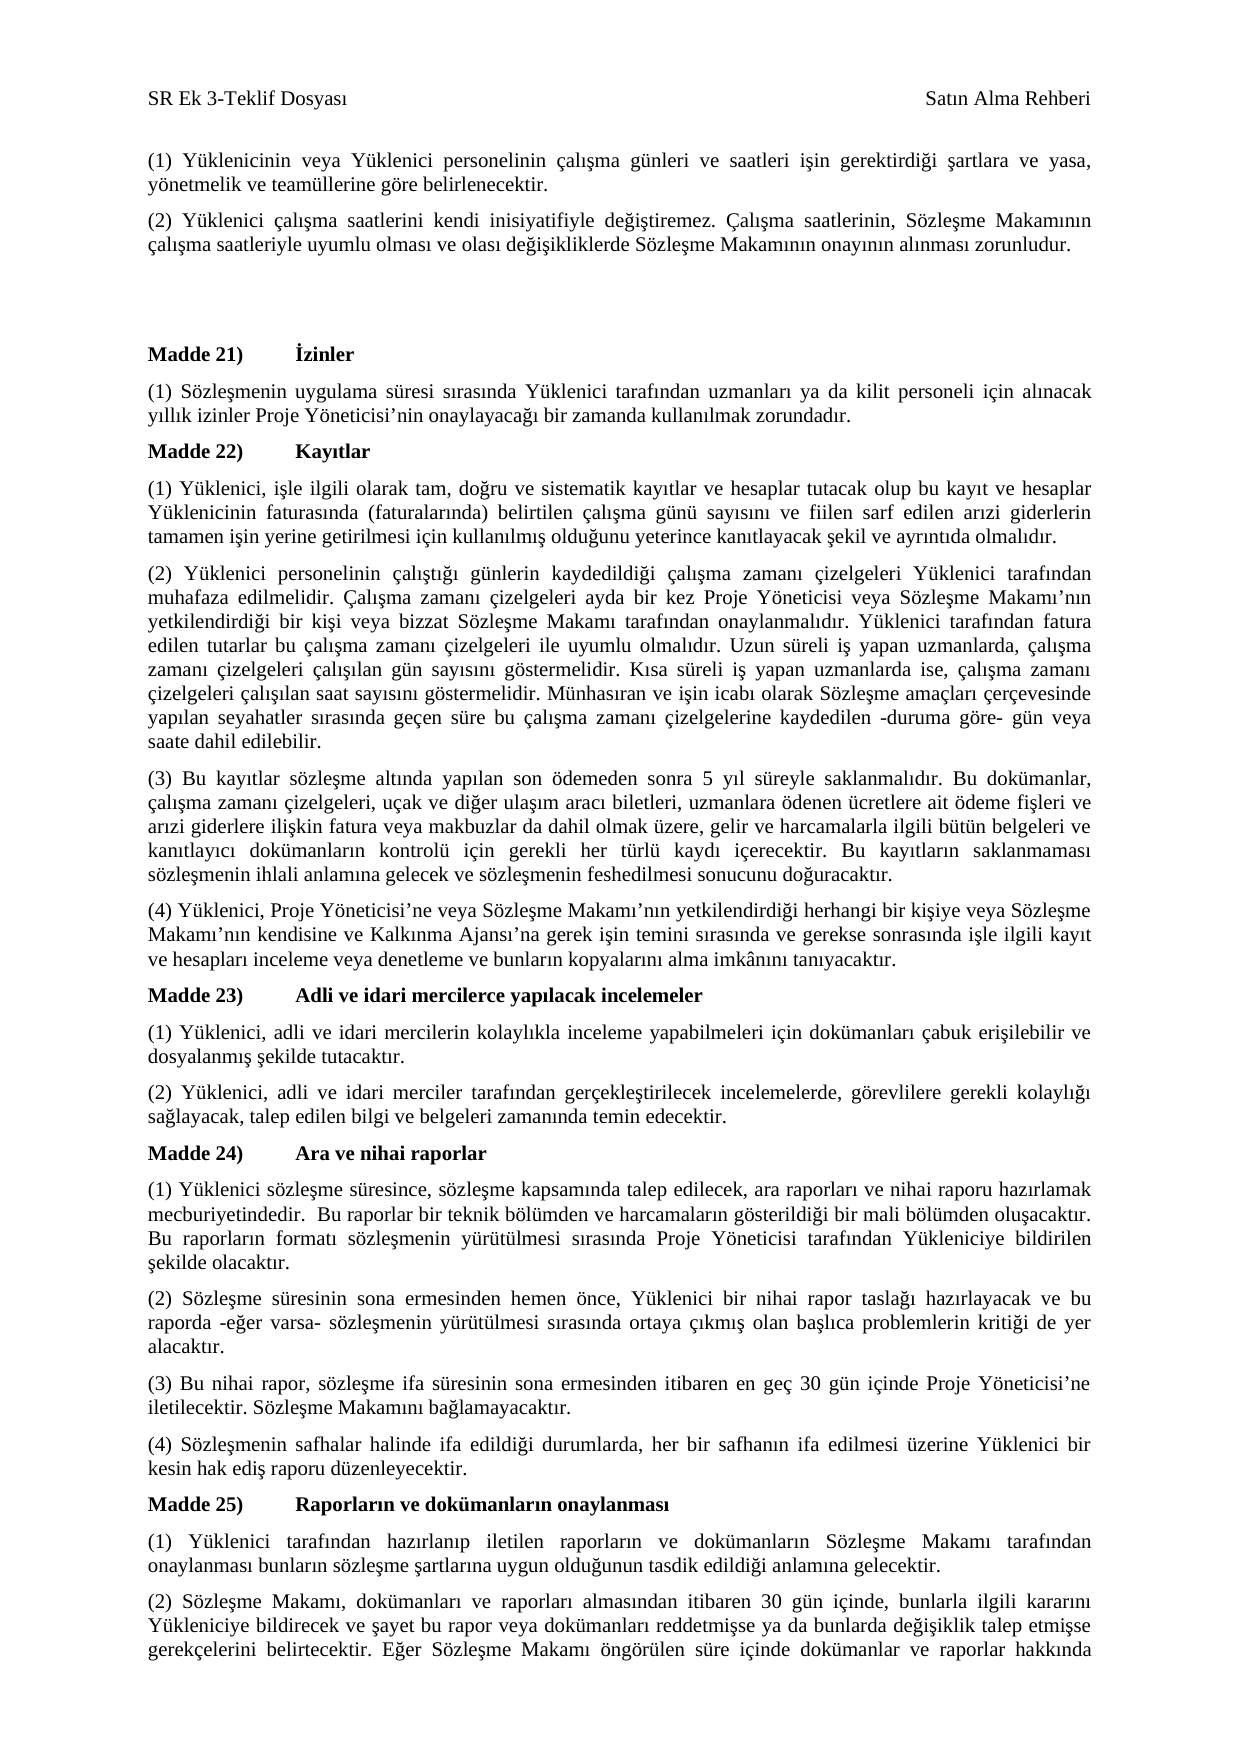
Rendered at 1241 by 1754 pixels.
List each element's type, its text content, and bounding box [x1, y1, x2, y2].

text (1) Yüklenici, adli ve idari mercilerin kolaylıkla inceleme yapabilmeleri için dokümanları çabuk erişilebilir ve dosyalanmış şekilde tutacaktır. [148, 1019, 1093, 1068]
text (1) Yüklenici, işle ilgili olarak tam, doğru ve sistematik kayıtlar ve hesaplar tutacak olup bu kayıt ve hesaplar Yüklenicinin faturasında (faturalarında) belirtilen çalışma günü sayısını ve fiilen sarf edilen arızi giderlerin tamamen işin yerine getirilmesi için kullanılmış olduğunu yeterince kanıtlayacak şekil ve ayrıntıda olmalıdır. [148, 476, 1093, 548]
list Adli ve idari mercilerce yapılacak incelemeler [148, 983, 1093, 1007]
text (1) Yüklenici tarafından hazırlanıp iletilen raporların ve dokümanların Sözleşme Makamı tarafından onaylanması bunların sözleşme şartlarına uygun olduğunun tasdik edildiği anlamına gelecektir. [148, 1529, 1093, 1577]
list İzinler [148, 342, 1093, 366]
text (2) Yüklenici personelinin çalıştığı günlerin kaydedildiği çalışma zamanı çizelgeleri Yüklenici tarafından muhafaza edilmelidir. Çalışma zamanı çizelgeleri ayda bir kez Proje Yöneticisi veya Sözleşme Makamı’nın yetkilendirdiği bir kişi veya bizzat Sözleşme Makamı tarafından onaylanmalıdır. Yüklenici tarafından fatura edilen tutarlar bu çalışma zamanı çizelgeleri ile uyumlu olmalıdır. Uzun süreli iş yapan uzmanlarda, çalışma zamanı çizelgeleri çalışılan gün sayısını göstermelidir. Kısa süreli iş yapan uzmanlarda ise, çalışma zamanı çizelgeleri çalışılan saat sayısını göstermelidir. Münhasıran ve işin icabı olarak Sözleşme amaçları çerçevesinde yapılan seyahatler sırasında geçen süre bu çalışma zamanı çizelgelerine kaydedilen -duruma göre- gün veya saate dahil edilebilir. [148, 561, 1093, 753]
text (1) Yüklenicinin veya Yüklenici personelinin çalışma günleri ve saatleri işin gerektirdiği şartlara ve yasa, yönetmelik ve teamüllerine göre belirlenecektir. [148, 148, 1093, 196]
text (4) Sözleşmenin safhalar halinde ifa edildiği durumlarda, her bir safhanın ifa edilmesi üzerine Yüklenici bir kesin hak ediş raporu düzenleyecektir. [148, 1431, 1093, 1479]
text (2) Yüklenici çalışma saatlerini kendi inisiyatifiyle değiştiremez. Çalışma saatlerinin, Sözleşme Makamının çalışma saatleriyle uyumlu olması ve olası değişikliklerde Sözleşme Makamının onayının alınması zorunludur. [148, 208, 1093, 256]
text (2) Yüklenici, adli ve idari merciler tarafından gerçekleştirilecek incelemelerde, görevlilere gerekli kolaylığı sağlayacak, talep edilen bilgi ve belgeleri zamanında temin edecektir. [148, 1080, 1093, 1128]
text (1) Yüklenici sözleşme süresince, sözleşme kapsamında talep edilecek, ara raporları ve nihai raporu hazırlamak mecburiyetindedir. Bu raporlar bir teknik bölümden ve harcamaların gösterildiği bir mali bölümden oluşacaktır. Bu raporların formatı sözleşmenin yürütülmesi sırasında Proje Yöneticisi tarafından Yükleniciye bildirilen şekilde olacaktır. [148, 1177, 1093, 1274]
text (3) Bu kayıtlar sözleşme altında yapılan son ödemeden sonra 5 yıl süreyle saklanmalıdır. Bu dokümanlar, çalışma zamanı çizelgeleri, uçak ve diğer ulaşım aracı biletleri, uzmanlara ödenen ücretlere ait ödeme fişleri ve arızi giderlere ilişkin fatura veya makbuzlar da dahil olmak üzere, gelir ve harcamalarla ilgili bütün belgeleri ve kanıtlayıcı dokümanların kontrolü için gerekli her türlü kaydı içerecektir. Bu kayıtların saklanmaması sözleşmenin ihlali anlamına gelecek ve sözleşmenin feshedilmesi sonucunu doğuracaktır. [148, 766, 1093, 886]
text (4) Yüklenici, Proje Yöneticisi’ne veya Sözleşme Makamı’nın yetkilendirdiği herhangi bir kişiye veya Sözleşme Makamı’nın kendisine ve Kalkınma Ajansı’na gerek işin temini sırasında ve gerekse sonrasında işle ilgili kayıt ve hesapları inceleme veya denetleme ve bunların kopyalarını alma imkânını tanıyacaktır. [148, 898, 1093, 971]
list Kayıtlar [148, 439, 1093, 463]
list Raporların ve dokümanların onaylanması [148, 1492, 1093, 1516]
text (2) Sözleşme süresinin sona ermesinden hemen önce, Yüklenici bir nihai rapor taslağı hazırlayacak ve bu raporda -eğer varsa- sözleşmenin yürütülmesi sırasında ortaya çıkmış olan başlıca problemlerin kritiği de yer alacaktır. [148, 1286, 1093, 1358]
text (1) Sözleşmenin uygulama süresi sırasında Yüklenici tarafından uzmanları ya da kilit personeli için alınacak yıllık izinler Proje Yöneticisi’nin onaylayacağı bir zamanda kullanılmak zorundadır. [148, 379, 1093, 427]
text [148, 1589, 1093, 1661]
text (3) Bu nihai rapor, sözleşme ifa süresinin sona ermesinden itibaren en geç 30 gün içinde Proje Yöneticisi’ne iletilecektir. Sözleşme Makamını bağlamayacaktır. [148, 1371, 1093, 1419]
list Ara ve nihai raporlar [148, 1141, 1093, 1165]
